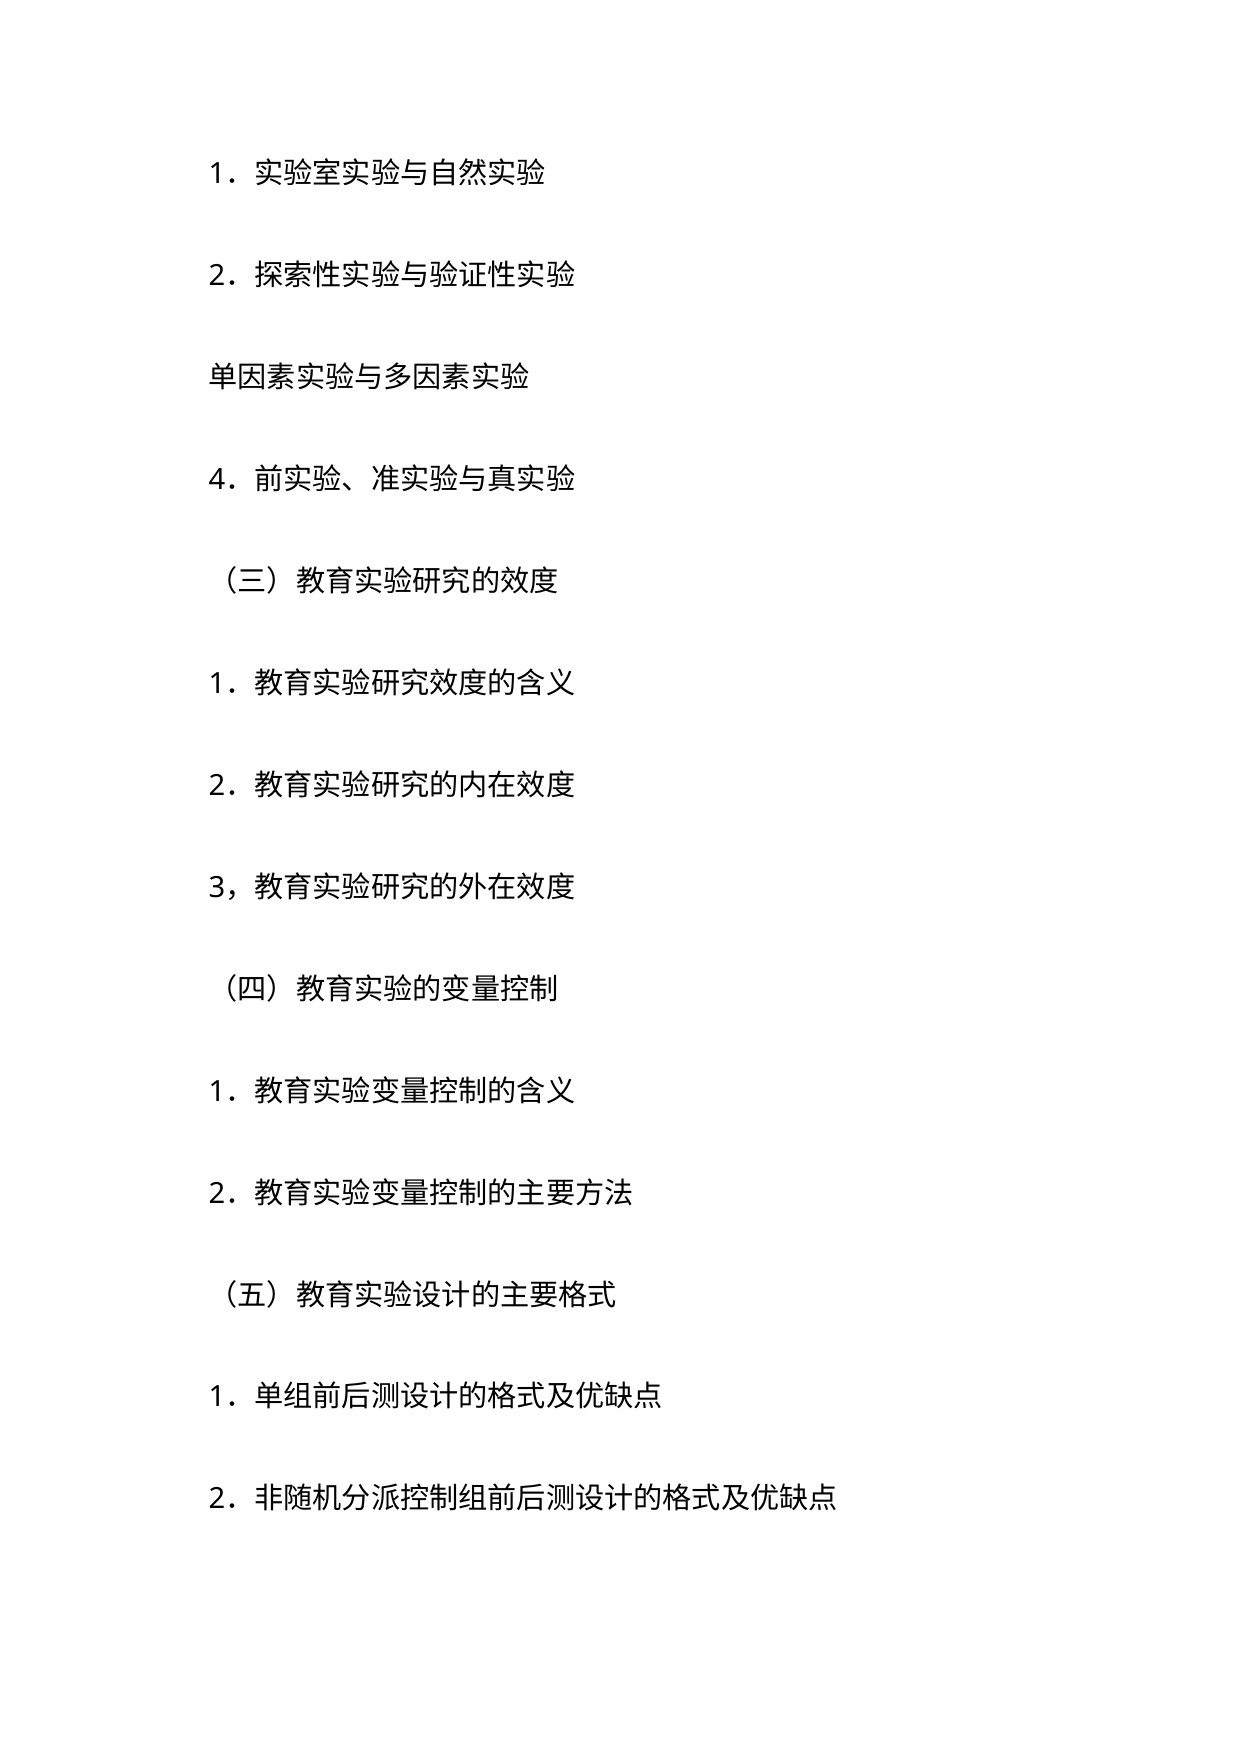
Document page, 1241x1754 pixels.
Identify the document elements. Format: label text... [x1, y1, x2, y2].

text （四）教育实验的变量控制 [150, 965, 1090, 1008]
text 4．前实验、准实验与真实验 [150, 456, 1090, 498]
text 1．实验室实验与自然实验 [150, 150, 1090, 192]
text 单因素实验与多因素实验 [150, 354, 1090, 396]
text 2．探索性实验与验证性实验 [150, 252, 1090, 294]
text 1．单组前后测设计的格式及优缺点 [150, 1373, 1090, 1415]
text （五）教育实验设计的主要格式 [150, 1271, 1090, 1313]
text 2．非随机分派控制组前后测设计的格式及优缺点 [150, 1475, 1090, 1517]
text （三）教育实验研究的效度 [150, 558, 1090, 600]
text 2．教育实验变量控制的主要方法 [150, 1169, 1090, 1212]
text 3，教育实验研究的外在效度 [150, 863, 1090, 906]
text 1．教育实验研究效度的含义 [150, 659, 1090, 702]
text 1．教育实验变量控制的含义 [150, 1067, 1090, 1109]
text 2．教育实验研究的内在效度 [150, 761, 1090, 804]
